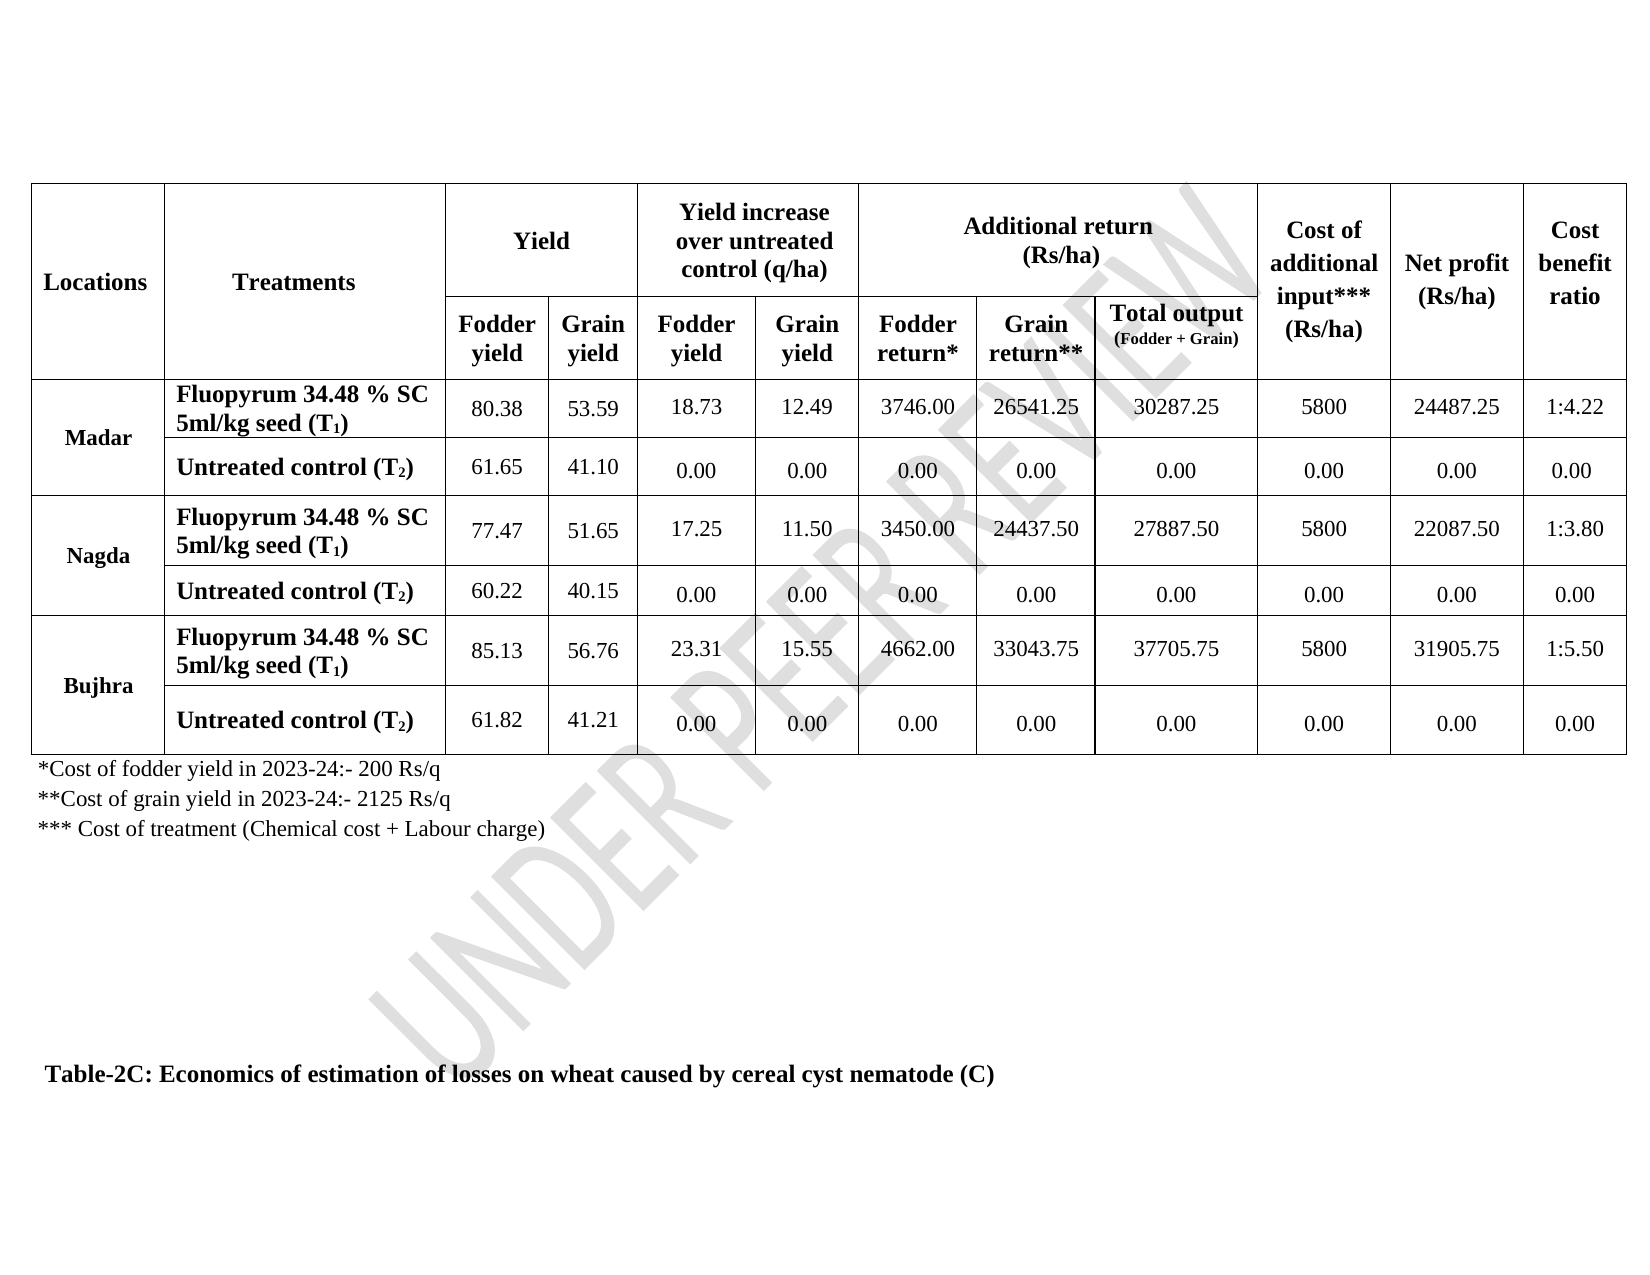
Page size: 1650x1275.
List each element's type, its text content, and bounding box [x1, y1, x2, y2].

table_header Additional return (Rs/ha) [859, 184, 1257, 296]
table_cell 53.59 [549, 380, 637, 437]
table_cell 0.00 [1391, 686, 1523, 754]
table_cell 0.00 [1524, 566, 1626, 615]
table_cell Fodder yield [638, 297, 755, 378]
table_cell Fluopyrum 34.48 % SC 5ml/kg seed (T1) [165, 380, 445, 437]
table_cell 40.15 [549, 566, 637, 615]
table_cell 0.00 [859, 686, 976, 754]
table_cell 0.00 [977, 686, 1094, 754]
table_cell 33043.75 [977, 616, 1094, 684]
table_cell 4662.00 [859, 616, 976, 684]
table_cell 80.38 [446, 380, 548, 437]
table_cell 5800 [1258, 380, 1390, 437]
table_cell 24437.50 [977, 496, 1094, 564]
table_cell 5800 [1258, 496, 1390, 564]
table_cell 0.00 [756, 686, 858, 754]
table_cell Nagda [32, 496, 164, 615]
table_cell 31905.75 [1391, 616, 1523, 684]
table_cell Fodder yield [446, 297, 548, 378]
table_cell 3450.00 [859, 496, 976, 564]
table_cell 0.00 [638, 438, 755, 495]
table_cell Fluopyrum 34.48 % SC 5ml/kg seed (T1) [165, 496, 445, 564]
table_cell Madar [32, 380, 164, 495]
table_cell 60.22 [446, 566, 548, 615]
table_header Locations [32, 184, 164, 378]
table_cell Bujhra [32, 616, 164, 754]
table_cell 30287.25 [1096, 380, 1257, 437]
table_header Yield increase over untreated control (q/ha) [638, 184, 858, 296]
table_cell Untreated control (T2) [165, 438, 445, 495]
table_cell 1:5.50 [1524, 616, 1626, 684]
table_cell 26541.25 [977, 380, 1094, 437]
table_cell 41.10 [549, 438, 637, 495]
table_cell Total output (Fodder + Grain) [1096, 297, 1257, 378]
table_cell 0.00 [1258, 686, 1390, 754]
table_cell 0.00 [638, 566, 755, 615]
table_cell 27887.50 [1096, 496, 1257, 564]
table_cell 61.82 [446, 686, 548, 754]
table_cell 0.00 [1524, 686, 1626, 754]
table_cell Fluopyrum 34.48 % SC 5ml/kg seed (T1) [165, 616, 445, 684]
table_cell 12.49 [756, 380, 858, 437]
table_cell 17.25 [638, 496, 755, 564]
table_cell 5800 [1258, 616, 1390, 684]
table_cell 22087.50 [1391, 496, 1523, 564]
table_cell 0.00 [1391, 438, 1523, 495]
table_cell 0.00 [1524, 438, 1626, 495]
table_cell 56.76 [549, 616, 637, 684]
table_cell 37705.75 [1096, 616, 1257, 684]
table_cell 11.50 [756, 496, 858, 564]
table_cell 85.13 [446, 616, 548, 684]
table_cell 1:4.22 [1524, 380, 1626, 437]
table_cell 0.00 [1096, 566, 1257, 615]
text *Cost of fodder yield in 2023-24:- 200 Rs/q [32, 755, 1500, 781]
table_header Yield [446, 184, 637, 296]
table_header Net profit (Rs/ha) [1391, 184, 1523, 378]
table_cell 41.21 [549, 686, 637, 754]
table_cell 23.31 [638, 616, 755, 684]
table_cell 77.47 [446, 496, 548, 564]
table_cell 15.55 [756, 616, 858, 684]
table_cell 0.00 [1391, 566, 1523, 615]
table_cell 0.00 [1258, 566, 1390, 615]
table_header Cost of additional input*** (Rs/ha) [1258, 184, 1390, 378]
table_cell 0.00 [638, 686, 755, 754]
table_cell Untreated control (T2) [165, 566, 445, 615]
table_cell 0.00 [756, 438, 858, 495]
table_header Treatments [165, 184, 445, 378]
table_cell 0.00 [1096, 686, 1257, 754]
table_cell 3746.00 [859, 380, 976, 437]
table_cell 0.00 [1258, 438, 1390, 495]
table_cell Fodder return* [859, 297, 976, 378]
text **Cost of grain yield in 2023-24:- 2125 Rs/q [32, 785, 1500, 812]
table_cell Grain yield [549, 297, 637, 378]
table_cell Grain yield [756, 297, 858, 378]
table_header Cost benefit ratio [1524, 184, 1626, 378]
text Table-2C: Economics of estimation of losses on wheat caused by cereal cyst nematode (C) [32, 1059, 1500, 1088]
table_cell 0.00 [859, 566, 976, 615]
table_cell 0.00 [977, 438, 1094, 495]
table_cell 0.00 [977, 566, 1094, 615]
table_cell 61.65 [446, 438, 548, 495]
table_cell 1:3.80 [1524, 496, 1626, 564]
table_cell 0.00 [756, 566, 858, 615]
table_cell Grain return** [977, 297, 1094, 378]
table_cell 24487.25 [1391, 380, 1523, 437]
table_cell Untreated control (T2) [165, 686, 445, 754]
table_cell 0.00 [1096, 438, 1257, 495]
table_cell 51.65 [549, 496, 637, 564]
text *** Cost of treatment (Chemical cost + Labour charge) [32, 815, 1500, 842]
table_cell 0.00 [859, 438, 976, 495]
table_cell 18.73 [638, 380, 755, 437]
